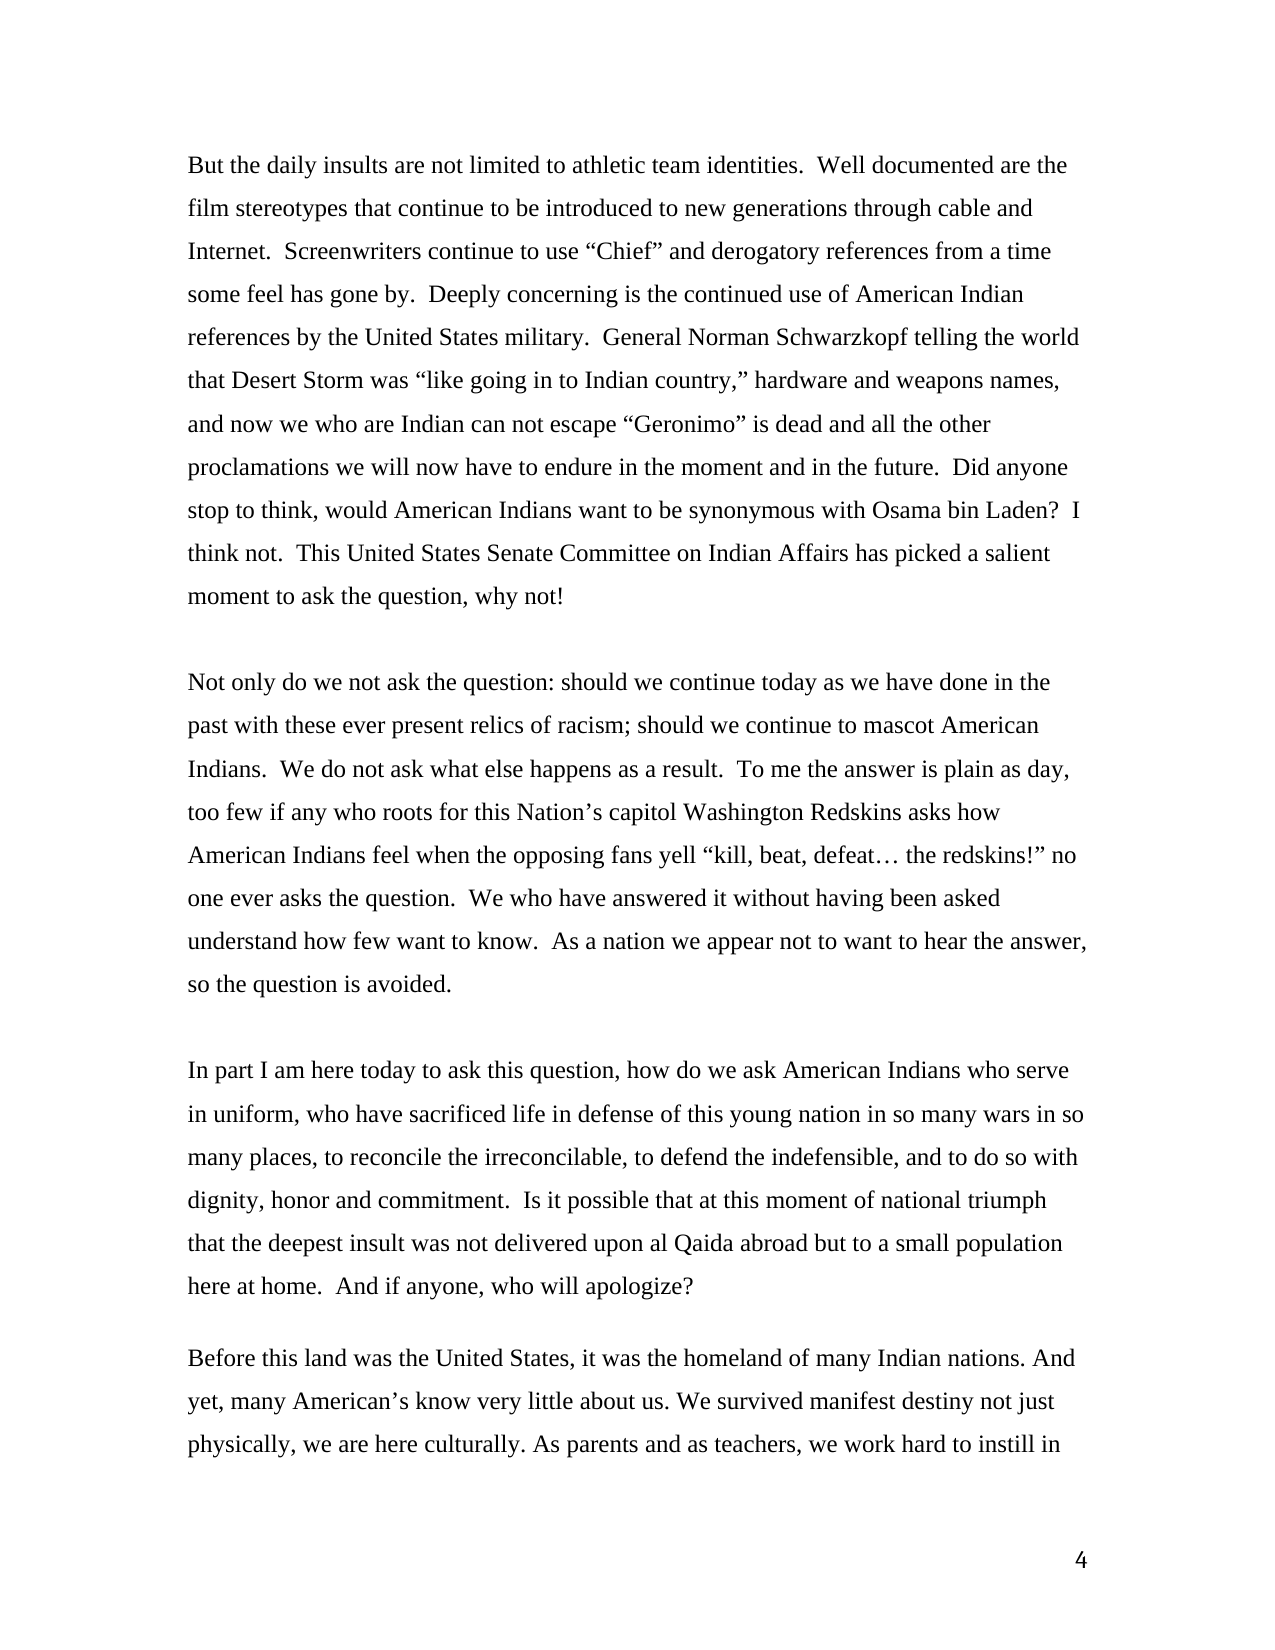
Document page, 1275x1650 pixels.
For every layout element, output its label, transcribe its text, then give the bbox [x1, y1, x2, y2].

text Not only do we not ask the question: should we continue today as we have done in the past with these ever present relics of racism; should we continue to mascot American Indians. We do not ask what else happens as a result. To me the answer is plain as day, too few if any who roots for this Nation’s capitol Washington Redskins asks how American Indians feel when the opposing fans yell “kill, beat, defeat… the redskins!” no one ever asks the question. We who have answered it without having been asked understand how few want to know. As a nation we appear not to want to hear the answer, so the question is avoided. [187, 667, 1087, 998]
text In part I am here today to ask this question, how do we ask American Indians who serve in uniform, who have sacrificed life in defense of this young nation in so many wars in so many places, to reconcile the irreconcilable, to defend the indefensible, and to do so with dignity, honor and commitment. Is it possible that at this moment of national triumph that the deepest insult was not delivered upon al Qaida abroad but to a small population here at home. And if anyone, who will apologize? [187, 1056, 1087, 1300]
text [187, 1343, 1087, 1458]
text But the daily insults are not limited to athletic team identities. Well documented are the film stereotypes that continue to be introduced to new generations through cable and Internet. Screenwriters continue to use “Chief” and derogatory references from a time some feel has gone by. Deeply concerning is the continued use of American Indian references by the United States military. General Norman Schwarzkopf telling the world that Desert Storm was “like going in to Indian country,” hardware and weapons names, and now we who are Indian can not escape “Geronimo” is dead and all the other proclamations we will now have to endure in the moment and in the future. Did anyone stop to think, would American Indians want to be synonymous with Osama bin Laden? I think not. This United States Senate Committee on Indian Affairs has picked a salient moment to ask the question, why not! [187, 150, 1087, 610]
